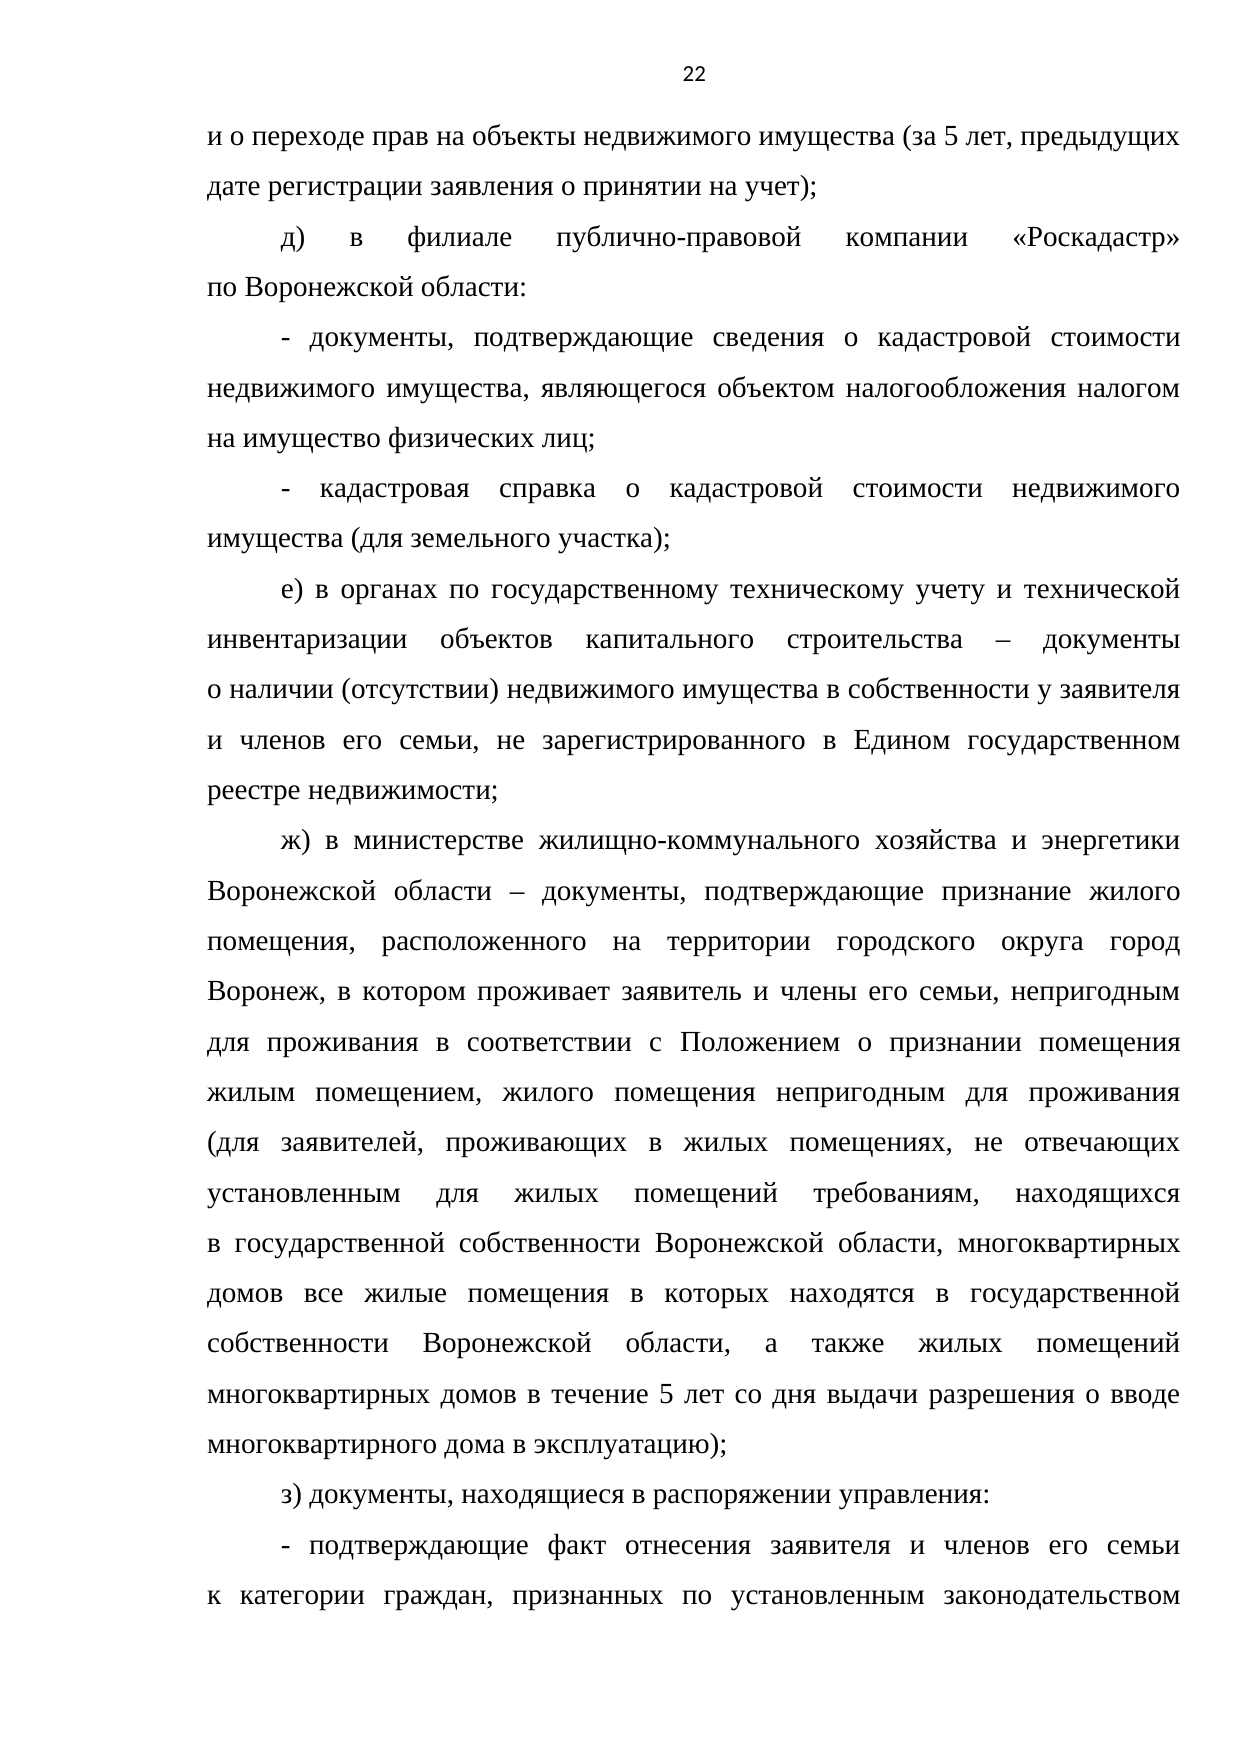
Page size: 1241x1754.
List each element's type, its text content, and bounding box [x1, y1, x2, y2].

text д) в филиале публично-правовой компании «Роскадастр» по Воронежской области: [207, 219, 1181, 303]
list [207, 118, 1181, 202]
text - документы, подтверждающие сведения о кадастровой стоимости недвижимого имущества, являющегося объектом налогообложения налогом на имущество физических лиц; [207, 319, 1181, 453]
text з) документы, находящиеся в распоряжении управления: [207, 1477, 1181, 1510]
text ж) в министерстве жилищно-коммунального хозяйства и энергетики Воронежской области – документы, подтверждающие признание жилого помещения, расположенного на территории городского округа город Воронеж, в котором проживает заявитель и члены его семьи, непригодным для проживания в соответствии с Положением о признании помещения жилым помещением, жилого помещения непригодным для проживания (для заявителей, проживающих в жилых помещениях, не отвечающих установленным для жилых помещений требованиям, находящихся в государственной собственности Воронежской области, многоквартирных домов все жилые помещения в которых находятся в государственной собственности Воронежской области, а также жилых помещений многоквартирных домов в течение 5 лет со дня выдачи разрешения о вводе многоквартирного дома в эксплуатацию); [207, 822, 1181, 1460]
text - кадастровая справка о кадастровой стоимости недвижимого имущества (для земельного участка); [207, 470, 1181, 554]
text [207, 1527, 1181, 1611]
text е) в органах по государственному техническому учету и технической инвентаризации объектов капитального строительства – документы о наличии (отсутствии) недвижимого имущества в собственности у заявителя и членов его семьи, не зарегистрированного в Едином государственном реестре недвижимости; [207, 571, 1181, 806]
